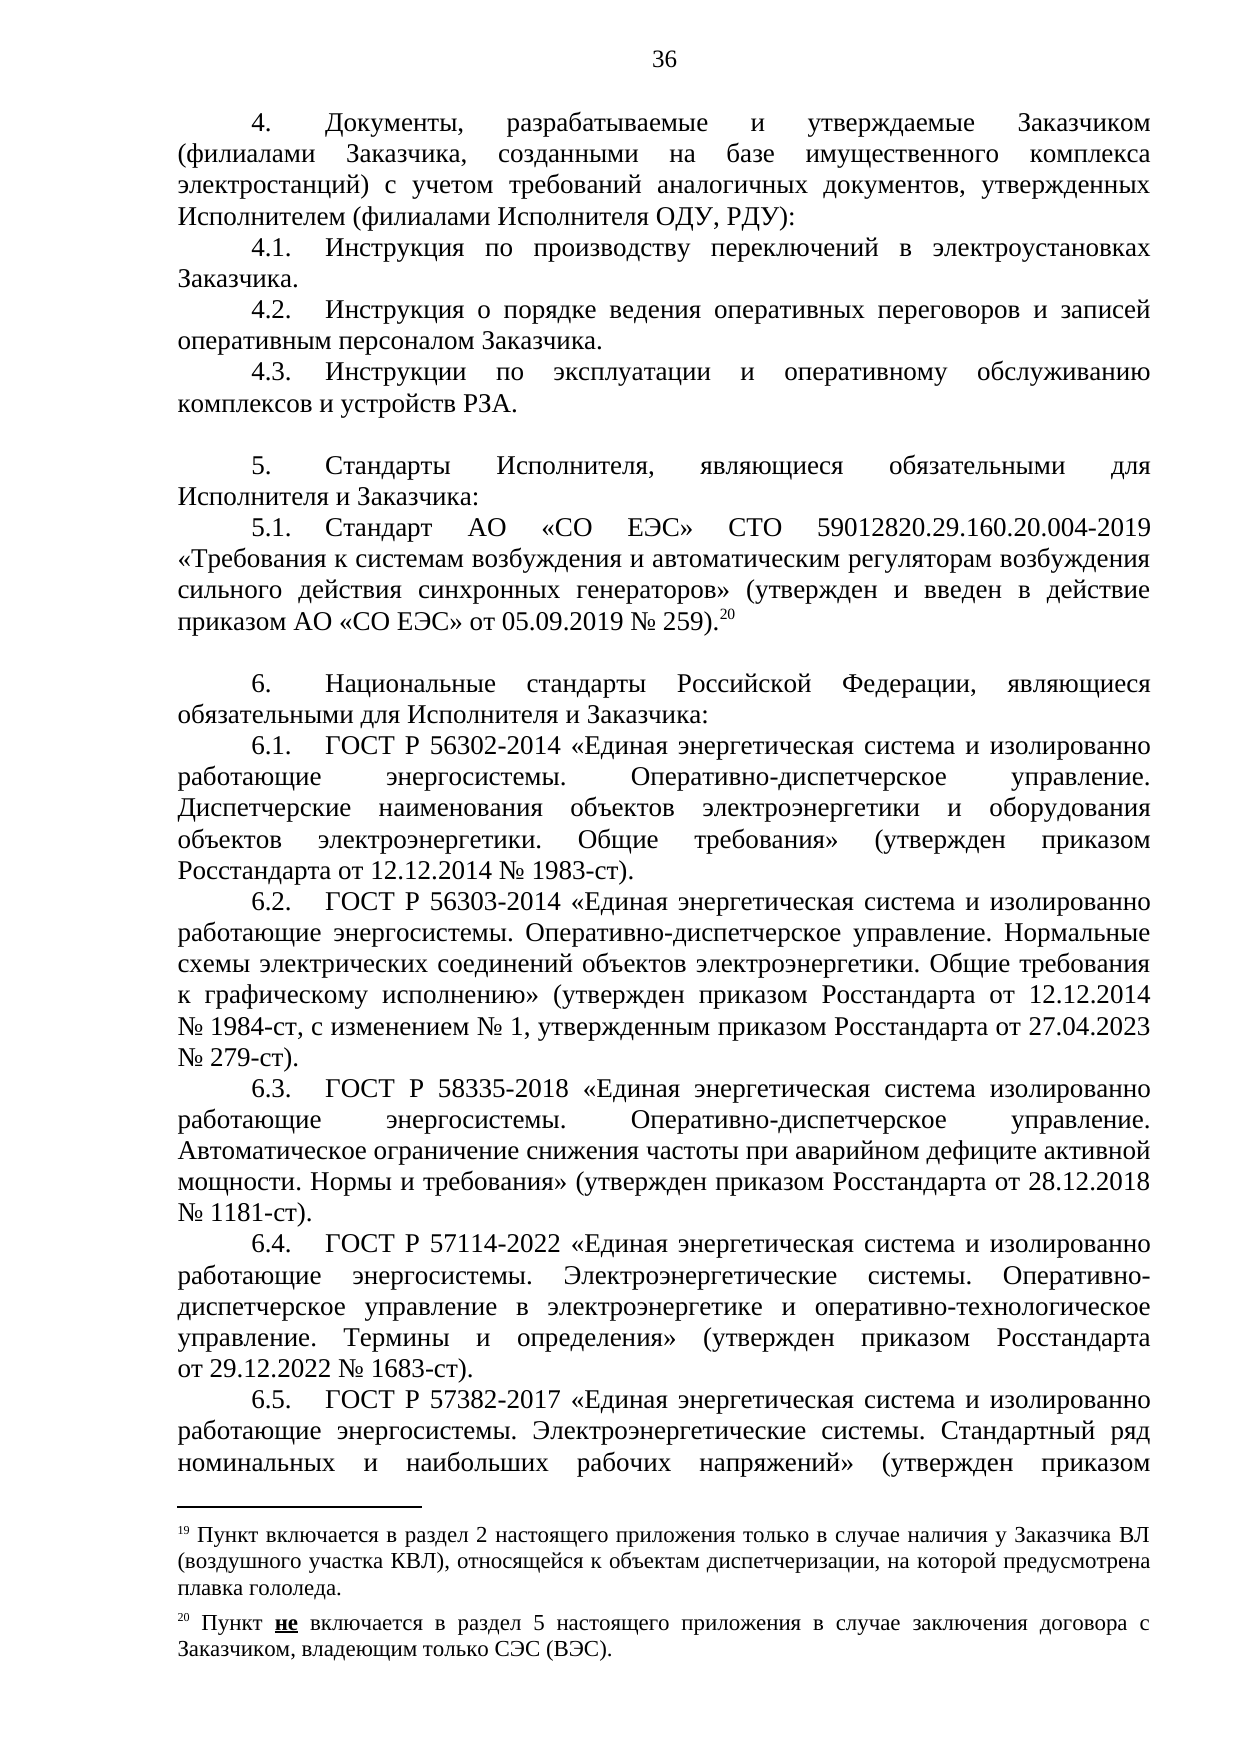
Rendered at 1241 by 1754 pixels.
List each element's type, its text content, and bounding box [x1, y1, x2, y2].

list Документы, разрабатываемые и утверждаемые Заказчиком (филиалами Заказчика, созданными на базе имущественного комплекса электростанций) с учетом требований аналогичных документов, утвержденных Исполнителем (филиалами Исполнителя ОДУ, РДУ): [177, 106, 1152, 231]
list ГОСТ Р 56303-2014 «Единая энергетическая система и изолированно работающие энергосистемы. Оперативно-диспетчерское управление. Нормальные схемы электрических соединений объектов электроэнергетики. Общие требования к графическому исполнению» (утвержден приказом Росстандарта от 12.12.2014 № 1984-ст, с изменением № 1, утвержденным приказом Росстандарта от 27.04.2023 № 279-ст). [177, 885, 1152, 1072]
list ГОСТ Р 56302-2014 «Единая энергетическая система и изолированно работающие энергосистемы. Оперативно-диспетчерское управление. Диспетчерские наименования объектов электроэнергетики и оборудования объектов электроэнергетики. Общие требования» (утвержден приказом Росстандарта от 12.12.2014 № 1983-ст). [177, 729, 1152, 885]
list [177, 1383, 1152, 1477]
list ГОСТ Р 58335-2018 «Единая энергетическая система изолированно работающие энергосистемы. Оперативно-диспетчерское управление. Автоматическое ограничение снижения частоты при аварийном дефиците активной мощности. Нормы и требования» (утвержден приказом Росстандарта от 28.12.2018 № 1181-ст). [177, 1072, 1152, 1228]
list ГОСТ Р 57114-2022 «Единая энергетическая система и изолированно работающие энергосистемы. Электроэнергетические системы. Оперативно-диспетчерское управление в электроэнергетике и оперативно-технологическое управление. Термины и определения» (утвержден приказом Росстандарта от 29.12.2022 № 1683-ст). [177, 1228, 1152, 1383]
list Инструкция о порядке ведения оперативных переговоров и записей оперативным персоналом Заказчика. [177, 293, 1152, 356]
list Инструкции по эксплуатации и оперативному обслуживанию комплексов и устройств РЗА. [177, 356, 1152, 418]
list Инструкция по производству переключений в электроустановках Заказчика. [177, 231, 1152, 293]
list Национальные стандарты Российской Федерации, являющиеся обязательными для Исполнителя и Заказчика: [177, 667, 1152, 729]
list Стандарты Исполнителя, являющиеся обязательными для Исполнителя и Заказчика: [177, 449, 1152, 511]
list Стандарт АО «СО ЕЭС» СТО 59012820.29.160.20.004-2019 «Требования к системам возбуждения и автоматическим регуляторам возбуждения сильного действия синхронных генераторов» (утвержден и введен в действие приказом АО «СО ЕЭС» от 05.09.2019 № 259). [177, 511, 1152, 636]
